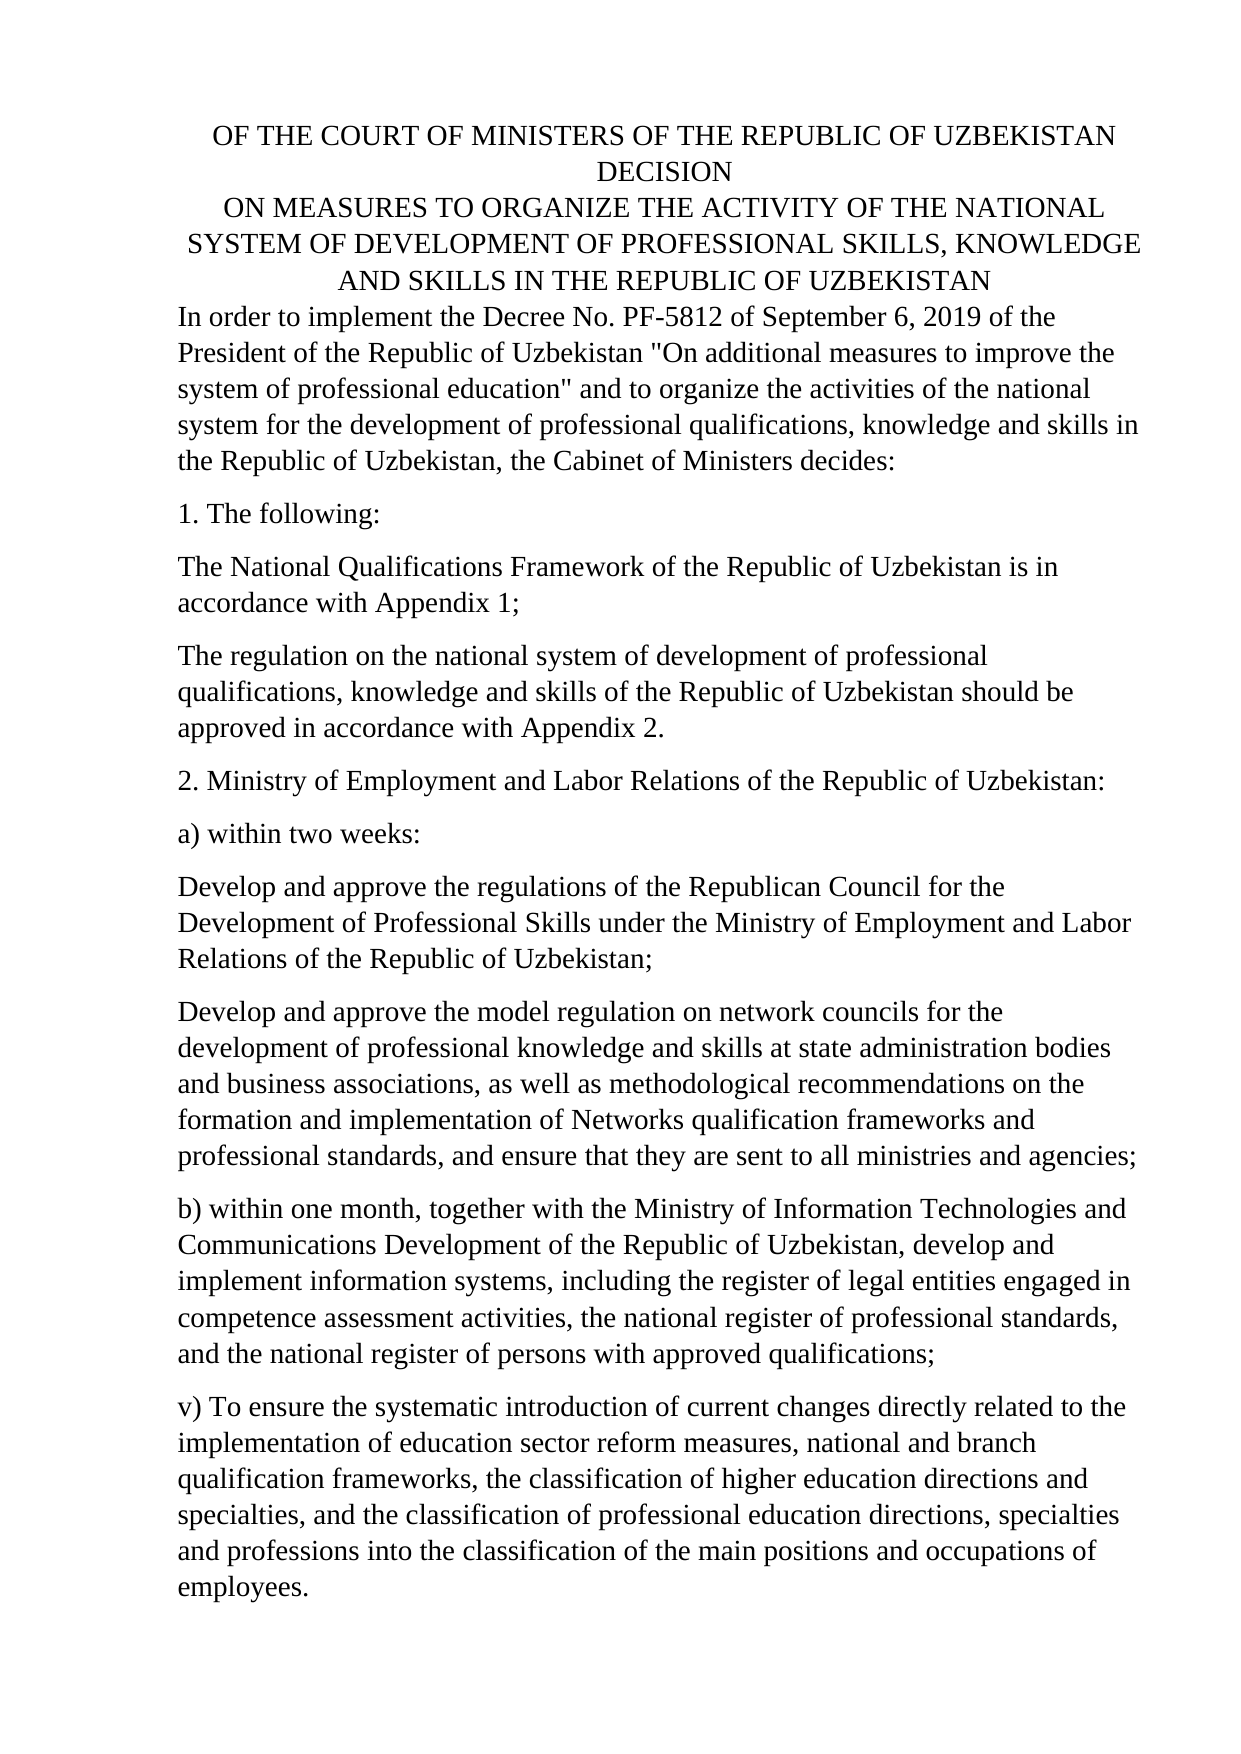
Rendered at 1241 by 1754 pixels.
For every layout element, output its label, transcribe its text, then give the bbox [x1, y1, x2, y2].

text 2. Ministry of Employment and Labor Relations of the Republic of Uzbekistan: [177, 763, 1152, 797]
text b) within one month, together with the Ministry of Information Technologies and Communications Development of the Republic of Uzbekistan, develop and implement information systems, including the register of legal entities engaged in competence assessment activities, the national register of professional standards, and the national register of persons with approved qualifications; [177, 1191, 1152, 1369]
text The regulation on the national system of development of professional qualifications, knowledge and skills of the Republic of Uzbekistan should be approved in accordance with Appendix 2. [177, 638, 1152, 744]
text In order to implement the Decree No. PF-5812 of September 6, 2019 of the President of the Republic of Uzbekistan "On additional measures to improve the system of professional education" and to organize the activities of the national system for the development of professional qualifications, knowledge and skills in the Republic of Uzbekistan, the Cabinet of Ministers decides: [177, 299, 1152, 477]
text Develop and approve the regulations of the Republican Council for the Development of Professional Skills under the Ministry of Employment and Labor Relations of the Republic of Uzbekistan; [177, 869, 1152, 974]
text ON MEASURES TO ORGANIZE THE ACTIVITY OF THE NATIONAL SYSTEM OF DEVELOPMENT OF PROFESSIONAL SKILLS, KNOWLEDGE AND SKILLS IN THE REPUBLIC OF UZBEKISTAN [177, 190, 1152, 296]
text a) within two weeks: [177, 816, 1152, 849]
text Develop and approve the model regulation on network councils for the development of professional knowledge and skills at state administration bodies and business associations, as well as methodological recommendations on the formation and implementation of Networks qualification frameworks and professional standards, and ensure that they are sent to all ministries and agencies; [177, 994, 1152, 1172]
text DECISION [177, 154, 1152, 188]
text The National Qualifications Framework of the Republic of Uzbekistan is in accordance with Appendix 1; [177, 549, 1152, 619]
text v) To ensure the systematic introduction of current changes directly related to the implementation of education sector reform measures, national and branch qualification frameworks, the classification of higher education directions and specialties, and the classification of professional education directions, specialties and professions into the classification of the main positions and occupations of employees. [177, 1389, 1152, 1603]
text OF THE COURT OF MINISTERS OF THE REPUBLIC OF UZBEKISTAN [177, 118, 1152, 152]
text 1. The following: [177, 496, 1152, 530]
